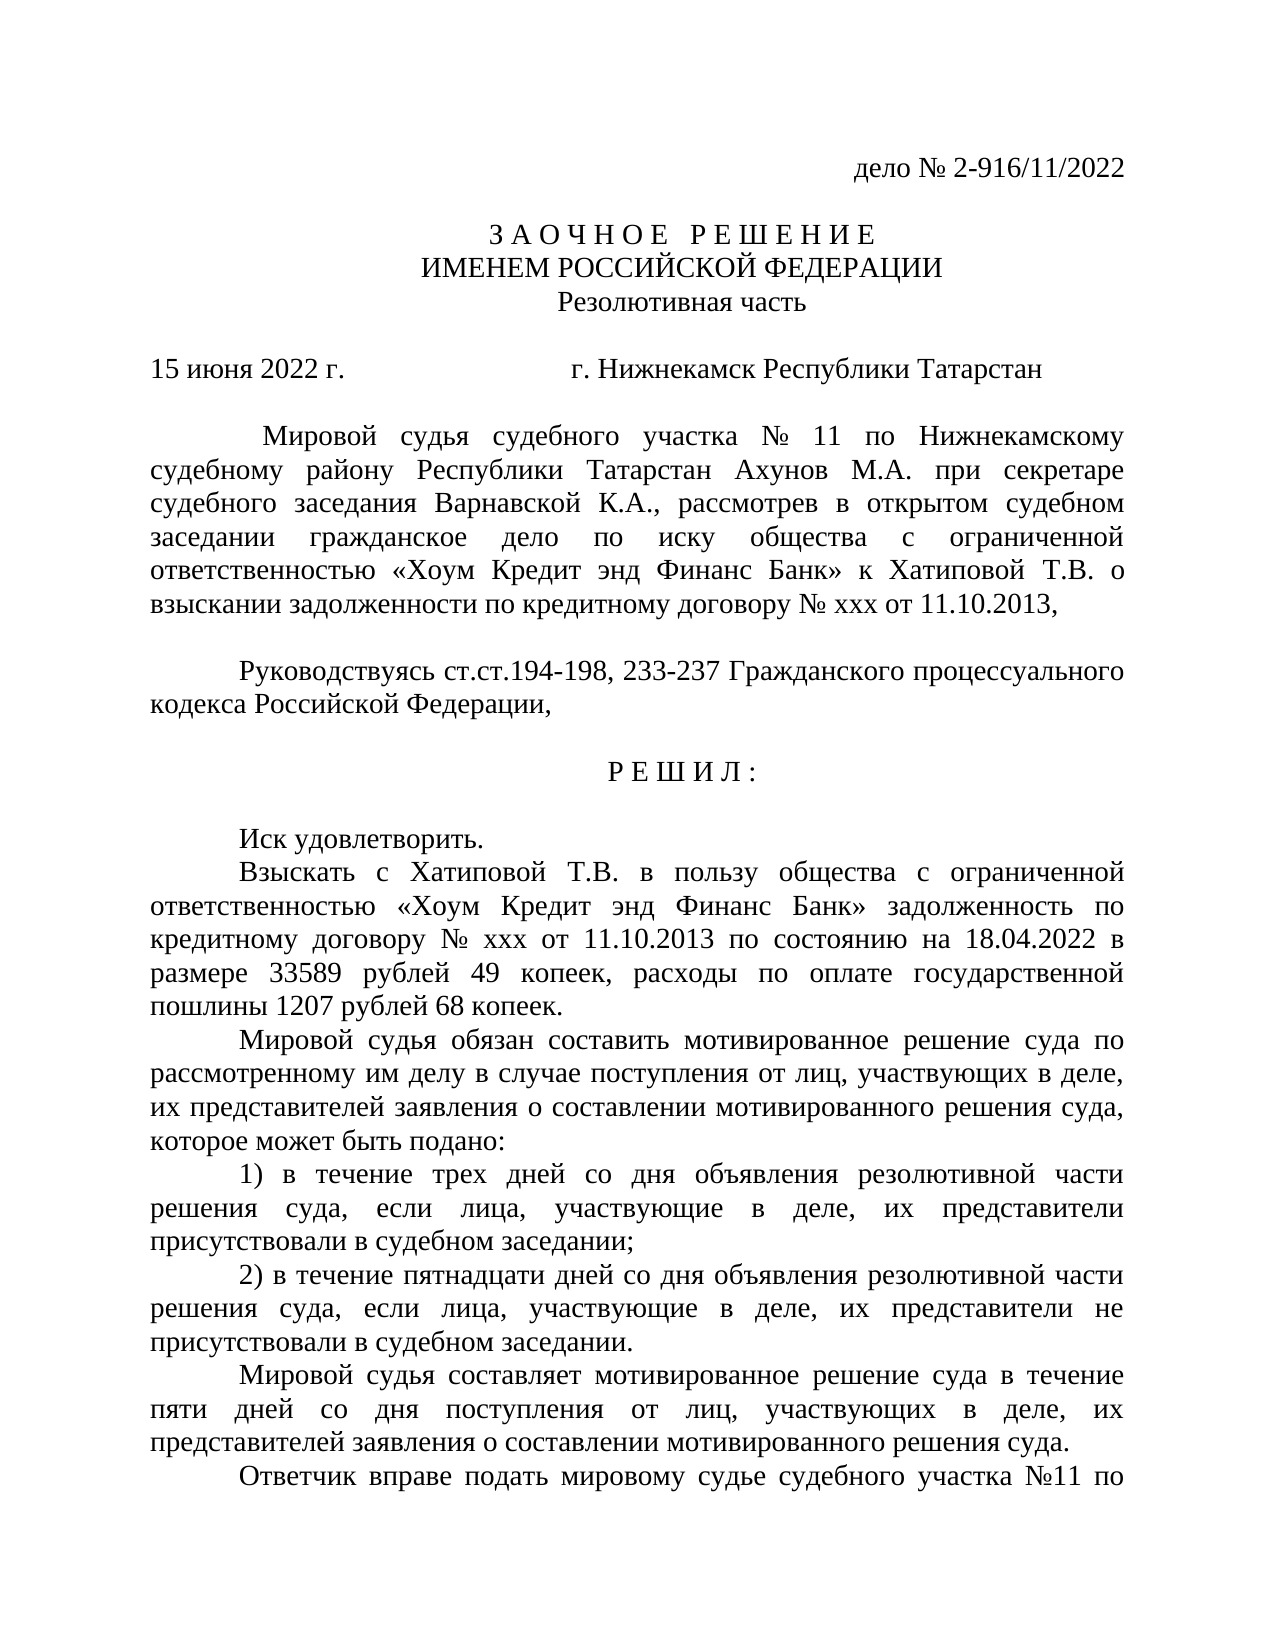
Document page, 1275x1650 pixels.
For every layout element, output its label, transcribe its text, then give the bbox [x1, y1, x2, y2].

text Мировой судья составляет мотивированное решение суда в течение пяти дней со дня поступления от лиц, участвующих в деле, их представителей заявления о составлении мотивированного решения суда. [150, 1357, 1125, 1458]
text Иск удовлетворить. [150, 821, 1125, 854]
text дело № 2-916/11/2022 [150, 150, 1125, 183]
text 1) в течение трех дней со дня объявления резолютивной части решения суда, если лица, участвующие в деле, их представители присутствовали в судебном заседании; [150, 1156, 1125, 1257]
text 15 июня 2022 г. г. Нижнекамск Республики Татарстан [150, 351, 1125, 385]
text 2) в течение пятнадцати дней со дня объявления резолютивной части решения суда, если лица, участвующие в деле, их представители не присутствовали в судебном заседании. [150, 1257, 1125, 1357]
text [150, 1458, 1125, 1492]
text Резолютивная часть [150, 284, 1125, 318]
text Руководствуясь ст.ст.194-198, 233-237 Гражданского процессуального кодекса Российской Федерации, [150, 653, 1125, 720]
text ИМЕНЕМ РОССИЙСКОЙ ФЕДЕРАЦИИ [150, 251, 1125, 284]
text Р Е Ш И Л : [150, 754, 1125, 787]
text З А О Ч Н О Е Р Е Ш Е Н И Е [150, 217, 1125, 251]
text Мировой судья обязан составить мотивированное решение суда по рассмотренному им делу в случае поступления от лиц, участвующих в деле, их представителей заявления о составлении мотивированного решения суда, которое может быть подано: [150, 1022, 1125, 1156]
text Мировой судья судебного участка № 11 по Нижнекамскому судебному району Республики Татарстан Ахунов М.А. при секретаре судебного заседания Варнавской К.А., рассмотрев в открытом судебном заседании гражданское дело по иску общества с ограниченной ответственностью «Хоум Кредит энд Финанс Банк» к Хатиповой Т.В. о взыскании задолженности по кредитному договору № ххх от 11.10.2013, [150, 418, 1125, 619]
text Взыскать с Хатиповой Т.В. в пользу общества с ограниченной ответственностью «Хоум Кредит энд Финанс Банк» задолженность по кредитному договору № ххх от 11.10.2013 по состоянию на 18.04.2022 в размере 33589 рублей 49 копеек, расходы по оплате государственной пошлины 1207 рублей 68 копеек. [150, 854, 1125, 1022]
